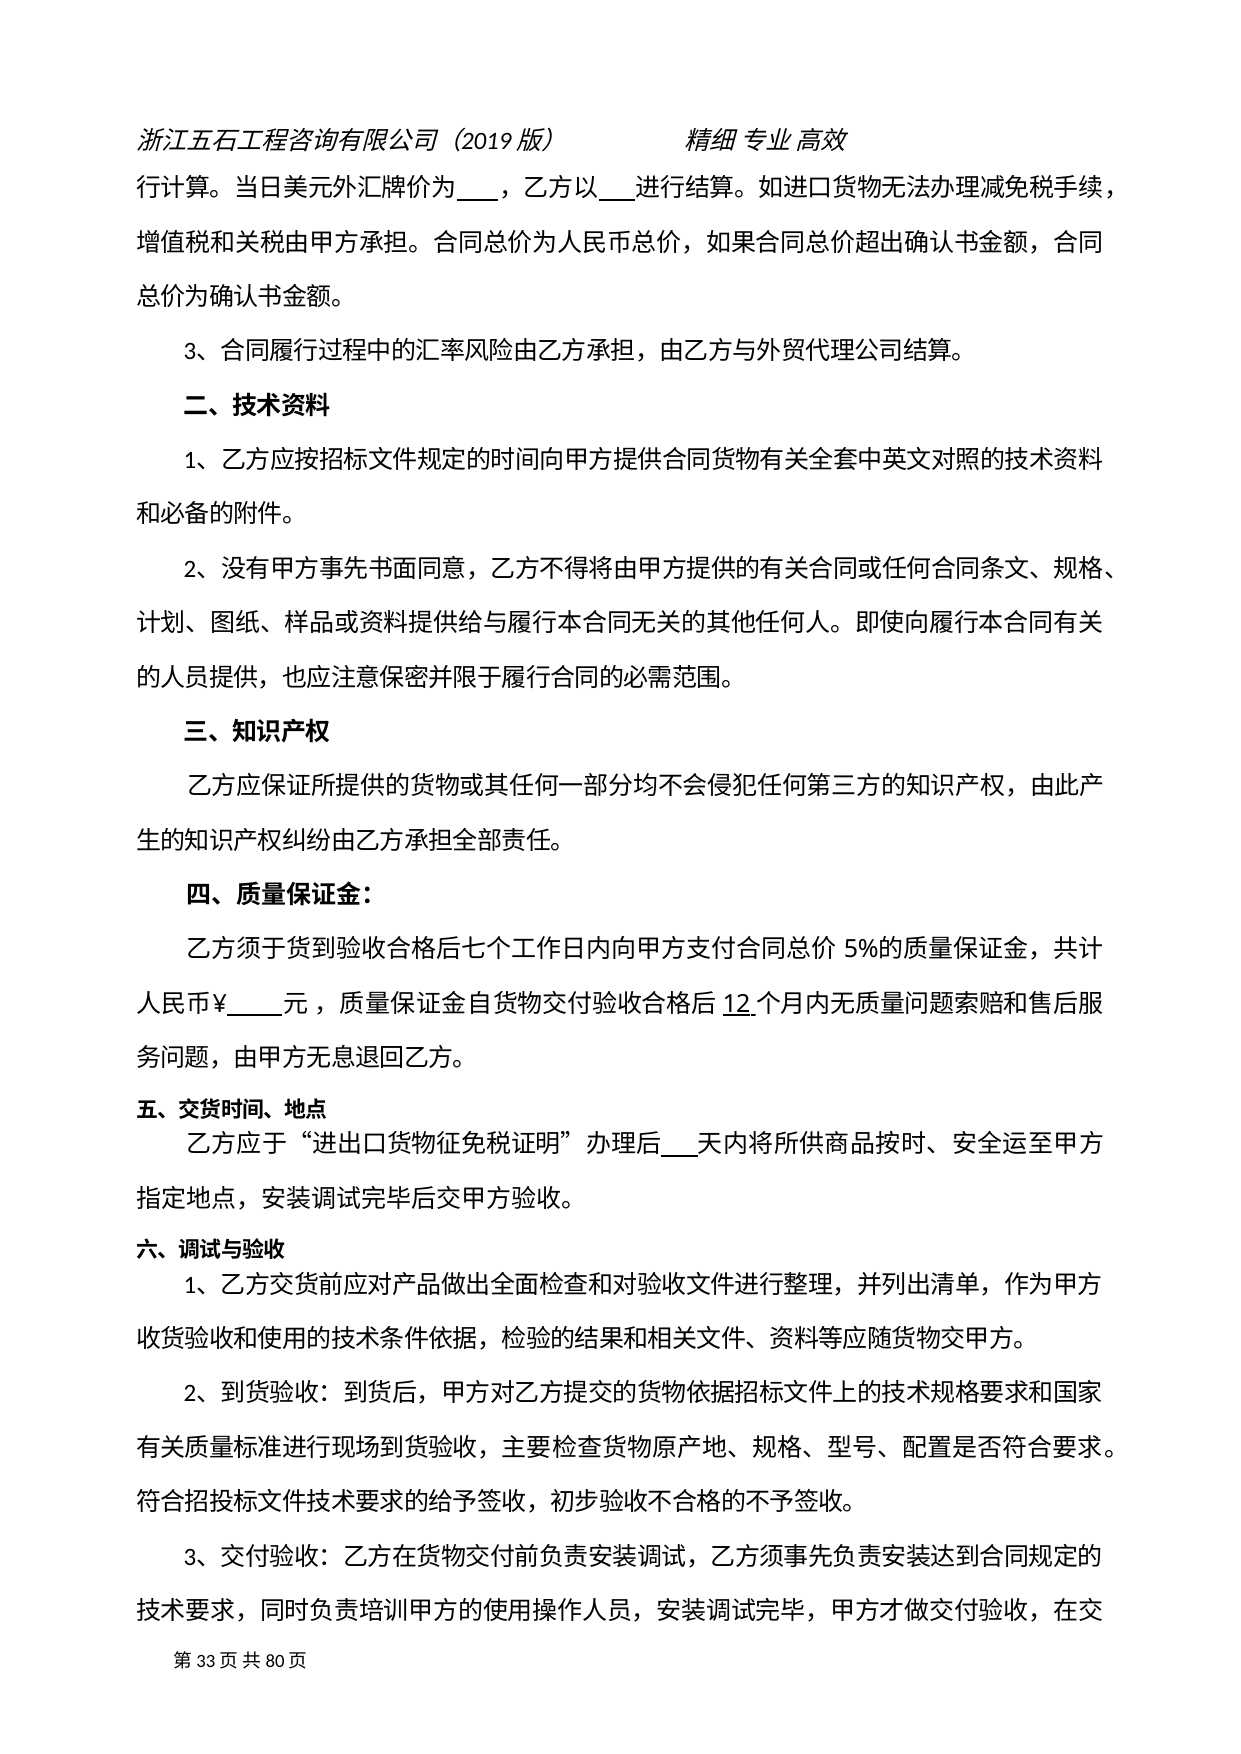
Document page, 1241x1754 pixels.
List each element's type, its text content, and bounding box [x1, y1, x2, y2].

text 六、调试与验收 [136, 1232, 1104, 1264]
text 二、技术资料 [136, 385, 1104, 421]
text 2、没有甲方事先书面同意，乙方不得将由甲方提供的有关合同或任何合同条文、规格、计划、图纸、样品或资料提供给与履行本合同无关的其他任何人。即使向履行本合同有关的人员提供，也应注意保密并限于履行合同的必需范围。 [136, 548, 1104, 693]
text 乙方须于货到验收合格后七个工作日内向甲方支付合同总价5%的质量保证金，共计人民币¥ 元 ，质量保证金自货物交付验收合格后12个月内无质量问题索赔和售后服务问题，由甲方无息退回乙方。 [136, 929, 1104, 1074]
text 1、乙方交货前应对产品做出全面检查和对验收文件进行整理，并列出清单，作为甲方收货验收和使用的技术条件依据，检验的结果和相关文件、资料等应随货物交甲方。 [136, 1264, 1104, 1355]
text 三、知识产权 [136, 711, 1104, 748]
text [136, 1536, 1104, 1627]
text 3、合同履行过程中的汇率风险由乙方承担，由乙方与外贸代理公司结算。 [136, 331, 1104, 367]
text 五、交货时间、地点 [136, 1092, 1104, 1124]
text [136, 168, 1104, 313]
text 乙方应保证所提供的货物或其任何一部分均不会侵犯任何第三方的知识产权，由此产生的知识产权纠纷由乙方承担全部责任。 [136, 766, 1104, 856]
text 四、质量保证金： [136, 874, 1104, 911]
text 乙方应于“进出口货物征免税证明”办理后 天内将所供商品按时、安全运至甲方指定地点，安装调试完毕后交甲方验收。 [136, 1124, 1104, 1214]
text 1、乙方应按招标文件规定的时间向甲方提供合同货物有关全套中英文对照的技术资料和必备的附件。 [136, 439, 1104, 530]
text 2、到货验收：到货后，甲方对乙方提交的货物依据招标文件上的技术规格要求和国家有关质量标准进行现场到货验收，主要检查货物原产地、规格、型号、配置是否符合要求。符合招投标文件技术要求的给予签收，初步验收不合格的不予签收。 [136, 1373, 1104, 1518]
